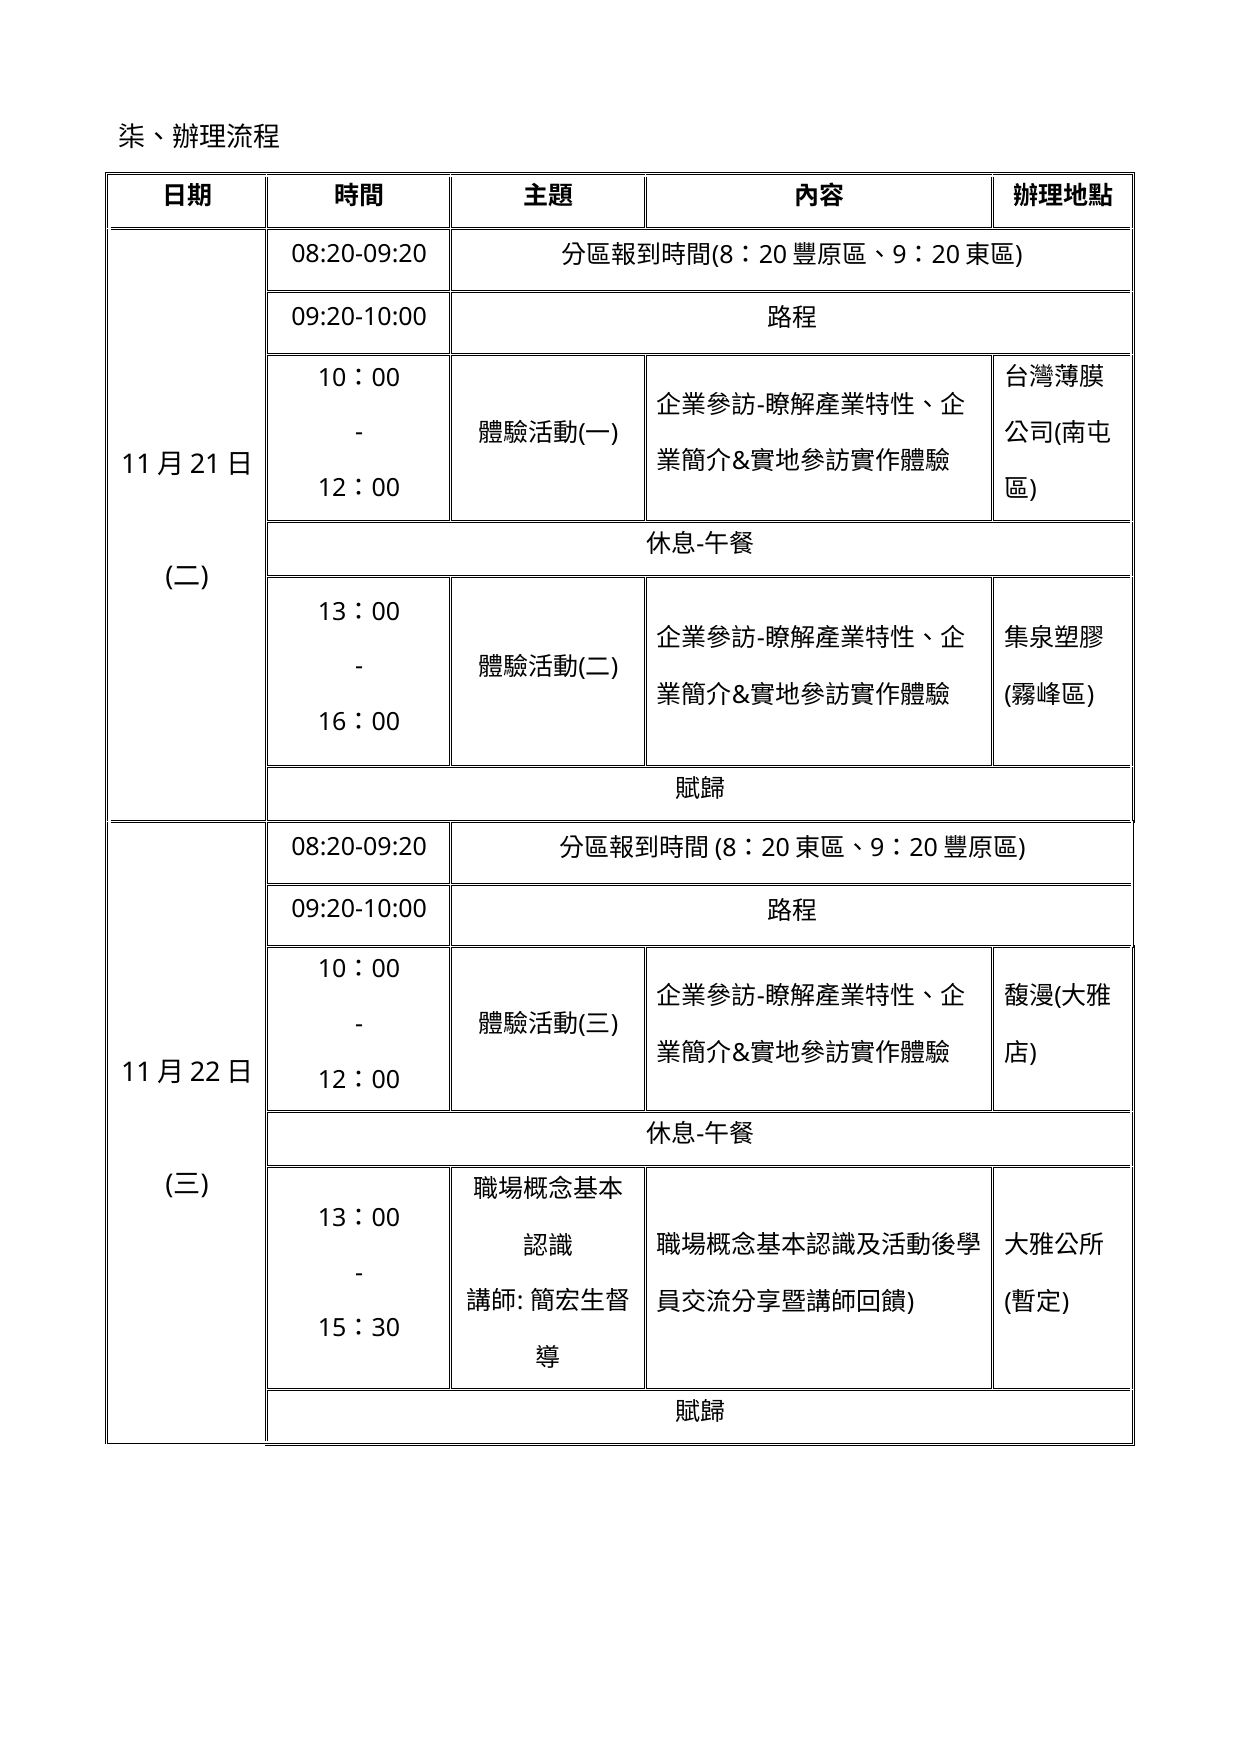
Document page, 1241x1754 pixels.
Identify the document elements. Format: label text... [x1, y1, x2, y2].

table_cell 職場概念基本認識 講師: 簡宏生督導 [452, 1168, 644, 1388]
table_cell 體驗活動(一) [452, 356, 644, 520]
table_cell 集泉塑膠(霧峰區) [994, 575, 1132, 765]
table_cell 09:20-10:00 [268, 293, 449, 352]
table_cell 大雅公所(暫定) [993, 1165, 1133, 1388]
table_cell 企業參訪-瞭解產業特性、企業簡介&實地參訪實作體驗 [647, 948, 991, 1110]
table_cell 路程 [452, 883, 1133, 945]
table_cell 馥漫(大雅店) [993, 945, 1133, 1110]
table_cell 賦歸 [268, 765, 1132, 819]
table_header 日期 [108, 173, 267, 227]
table_cell 11月21日(二) [108, 227, 265, 819]
table_header 辦理地點 [993, 175, 1132, 227]
table_cell 體驗活動(二) [452, 578, 644, 765]
table_cell 台灣薄膜公司(南屯區) [994, 353, 1132, 520]
table_cell 13：00 - 15：30 [268, 1168, 449, 1388]
table_header 時間 [267, 173, 451, 227]
table_header 內容 [645, 173, 993, 227]
table_cell 體驗活動(三) [452, 948, 644, 1110]
text 柒、辦理流程 [118, 97, 1122, 172]
table_cell 09:20-10:00 [268, 886, 449, 945]
table_cell 10：00 - 12：00 [268, 948, 449, 1110]
table_cell 13：00 - 16：00 [268, 578, 449, 765]
table_cell 08:20-09:20 [268, 230, 449, 289]
table_cell 企業參訪-瞭解產業特性、企業簡介&實地參訪實作體驗 [647, 578, 991, 765]
table_header 主題 [451, 175, 645, 227]
table_cell 分區報到時間(8：20豐原區、9：20東區) [452, 227, 1132, 289]
table_cell 08:20-09:20 [268, 823, 449, 882]
table_cell 職場概念基本認識及活動後學員交流分享暨講師回饋) [647, 1168, 991, 1388]
table_cell 分區報到時間 (8：20東區、9：20豐原區) [452, 820, 1133, 882]
table_cell 路程 [452, 290, 1132, 352]
table_cell 11月22日(三) [108, 820, 267, 1443]
table_cell 10：00 - 12：00 [268, 356, 449, 520]
table_cell 休息-午餐 [267, 1110, 1133, 1165]
table_cell 企業參訪-瞭解產業特性、企業簡介&實地參訪實作體驗 [647, 356, 991, 520]
table_cell 賦歸 [267, 1388, 1133, 1443]
table_cell 休息-午餐 [268, 520, 1132, 575]
